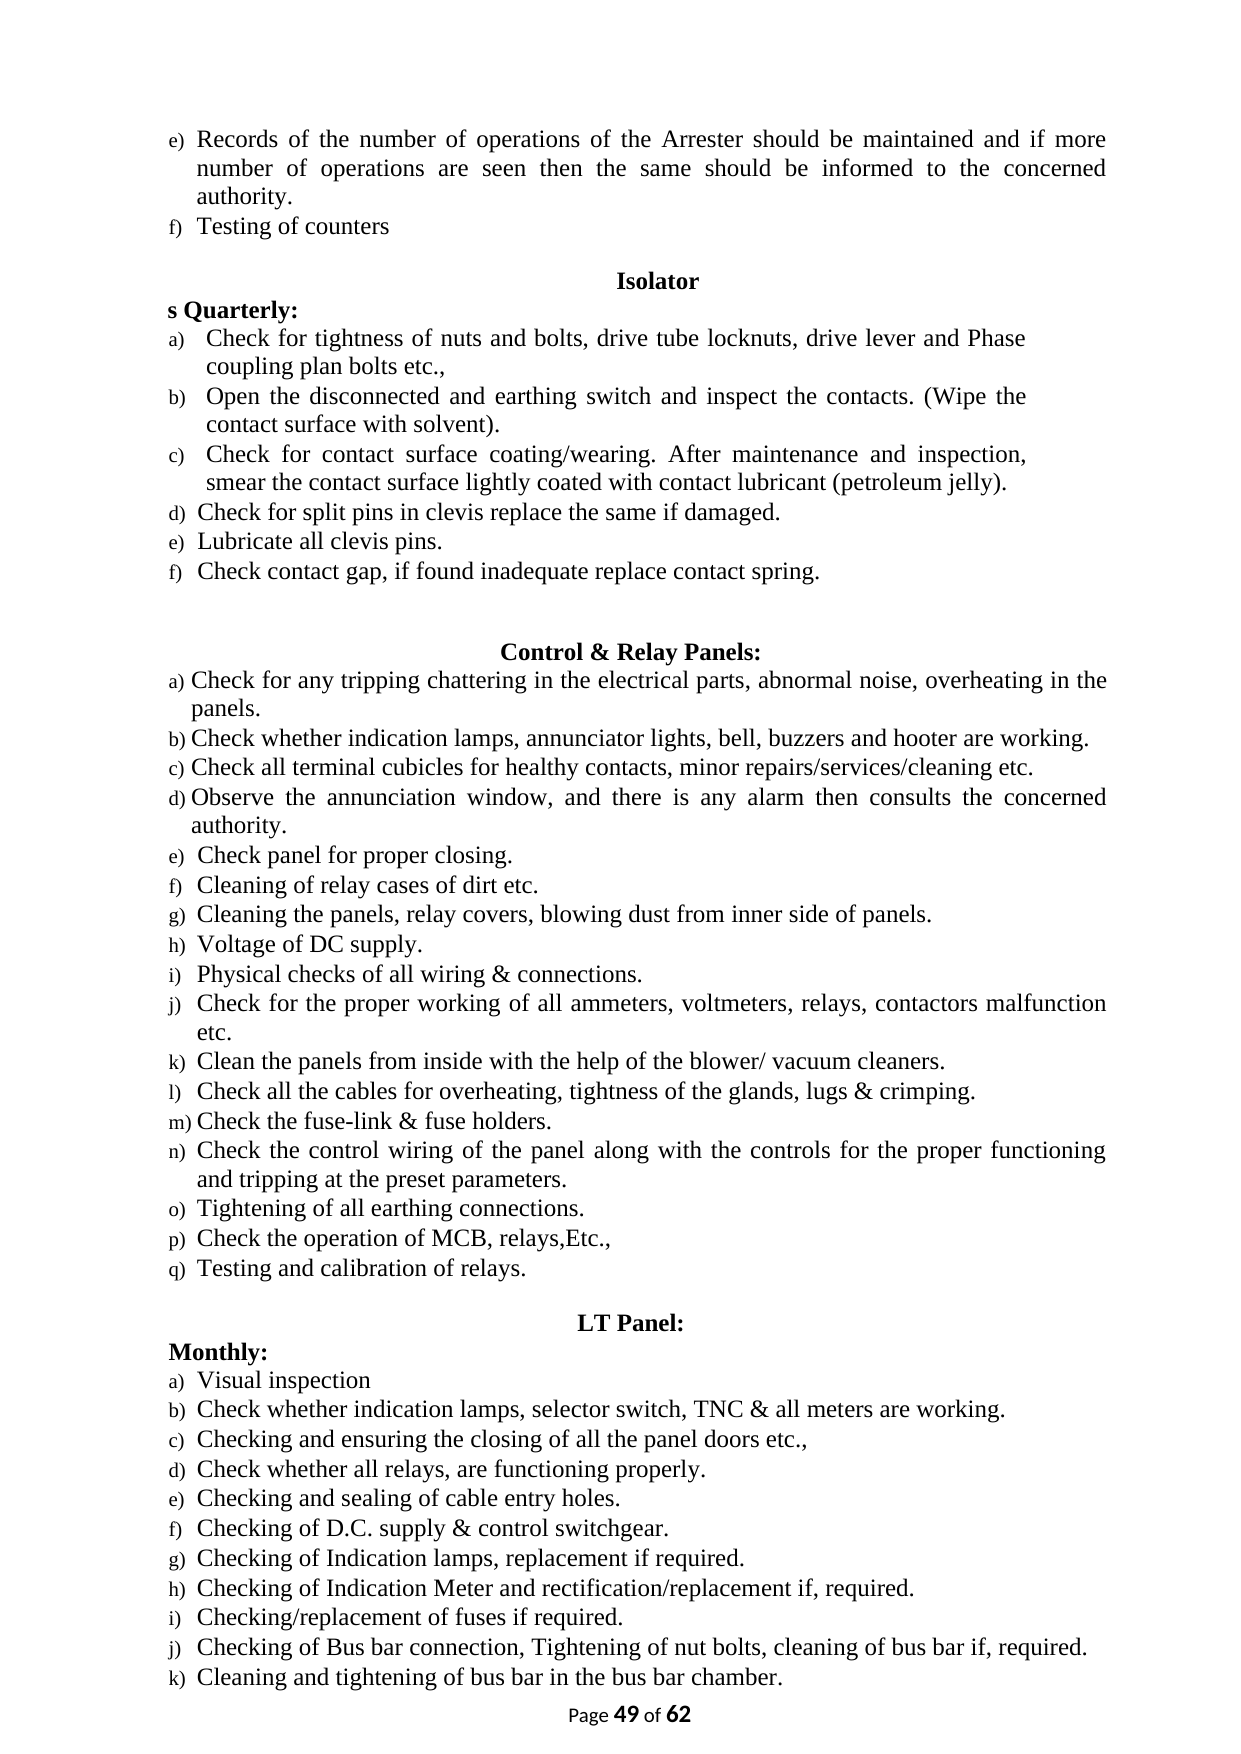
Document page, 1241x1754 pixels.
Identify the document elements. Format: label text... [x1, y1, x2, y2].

list Cleaning and tightening of bus bar in the bus bar chamber. [168, 1662, 1108, 1691]
list Physical checks of all wiring & connections. [168, 960, 1108, 988]
list Cleaning of relay cases of dirt etc. [168, 871, 1108, 899]
text Monthly: [168, 1337, 1109, 1366]
list Checking and sealing of cable entry holes. [168, 1484, 1108, 1512]
list Testing of counters [168, 212, 1108, 240]
list Cleaning the panels, relay covers, blowing dust from inner side of panels. [168, 900, 1108, 928]
list Observe the annunciation window, and there is any alarm then consults the concerned authority. [168, 783, 1108, 839]
list Check for split pins in clevis replace the same if damaged. [168, 497, 1108, 526]
list Check for the proper working of all ammeters, voltmeters, relays, contactors malfunction etc. [168, 989, 1108, 1046]
list Check whether all relays, are functioning properly. [168, 1455, 1108, 1483]
list Check whether indication lamps, selector switch, TNC & all meters are working. [168, 1395, 1108, 1423]
list Voltage of DC supply. [168, 930, 1108, 958]
list Check the fuse-link & fuse holders. [168, 1107, 1108, 1135]
list Checking of Bus bar connection, Tightening of nut bolts, cleaning of bus bar if, required. [168, 1633, 1108, 1661]
list Open the disconnected and earthing switch and inspect the contacts. (Wipe the contact surface with solvent). [168, 382, 1027, 438]
list Check all the cables for overheating, tightness of the glands, lugs & crimping. [168, 1077, 1108, 1105]
text Isolators Quarterly: [167, 267, 705, 324]
list Check the control wiring of the panel along with the controls for the proper functioning and tripping at the preset parameters. [168, 1136, 1108, 1193]
list Checking and ensuring the closing of all the panel doors etc., [168, 1425, 1108, 1453]
list Testing and calibration of relays. [168, 1254, 1108, 1282]
list Records of the number of operations of the Arrester should be maintained and if more number of operations are seen then the same should be informed to the concerned authority. [168, 125, 1108, 210]
list Tightening of all earthing connections. [168, 1194, 1108, 1222]
list Check all terminal cubicles for healthy contacts, minor repairs/services/cleaning etc. [168, 753, 1108, 781]
list Check contact gap, if found inadequate replace contact spring. [168, 557, 1108, 585]
list Checking/replacement of fuses if required. [168, 1603, 1108, 1631]
text LT Panel: [151, 1309, 1111, 1337]
list Visual inspection [168, 1366, 1108, 1394]
list Check the operation of MCB, relays,Etc., [168, 1224, 1108, 1252]
text Control & Relay Panels: [151, 637, 1111, 666]
list Checking of Indication Meter and rectification/replacement if, required. [168, 1573, 1108, 1602]
list Check for any tripping chattering in the electrical parts, abnormal noise, overheating in the panels. [168, 666, 1108, 722]
list Checking of Indication lamps, replacement if required. [168, 1544, 1108, 1572]
list Check for contact surface coating/wearing. After maintenance and inspection, smear the contact surface lightly coated with contact lubricant (petroleum jelly). [168, 439, 1027, 496]
list Checking of D.C. supply & control switchgear. [168, 1514, 1108, 1542]
list Clean the panels from inside with the help of the blower/ vacuum cleaners. [168, 1047, 1108, 1075]
list Check panel for proper closing. [168, 841, 1108, 869]
list Check for tightness of nuts and bolts, drive tube locknuts, drive lever and Phase coupling plan bolts etc., [168, 324, 1027, 380]
list Check whether indication lamps, annunciator lights, bell, buzzers and hooter are working. [168, 724, 1108, 752]
list Lubricate all clevis pins. [168, 527, 1108, 555]
